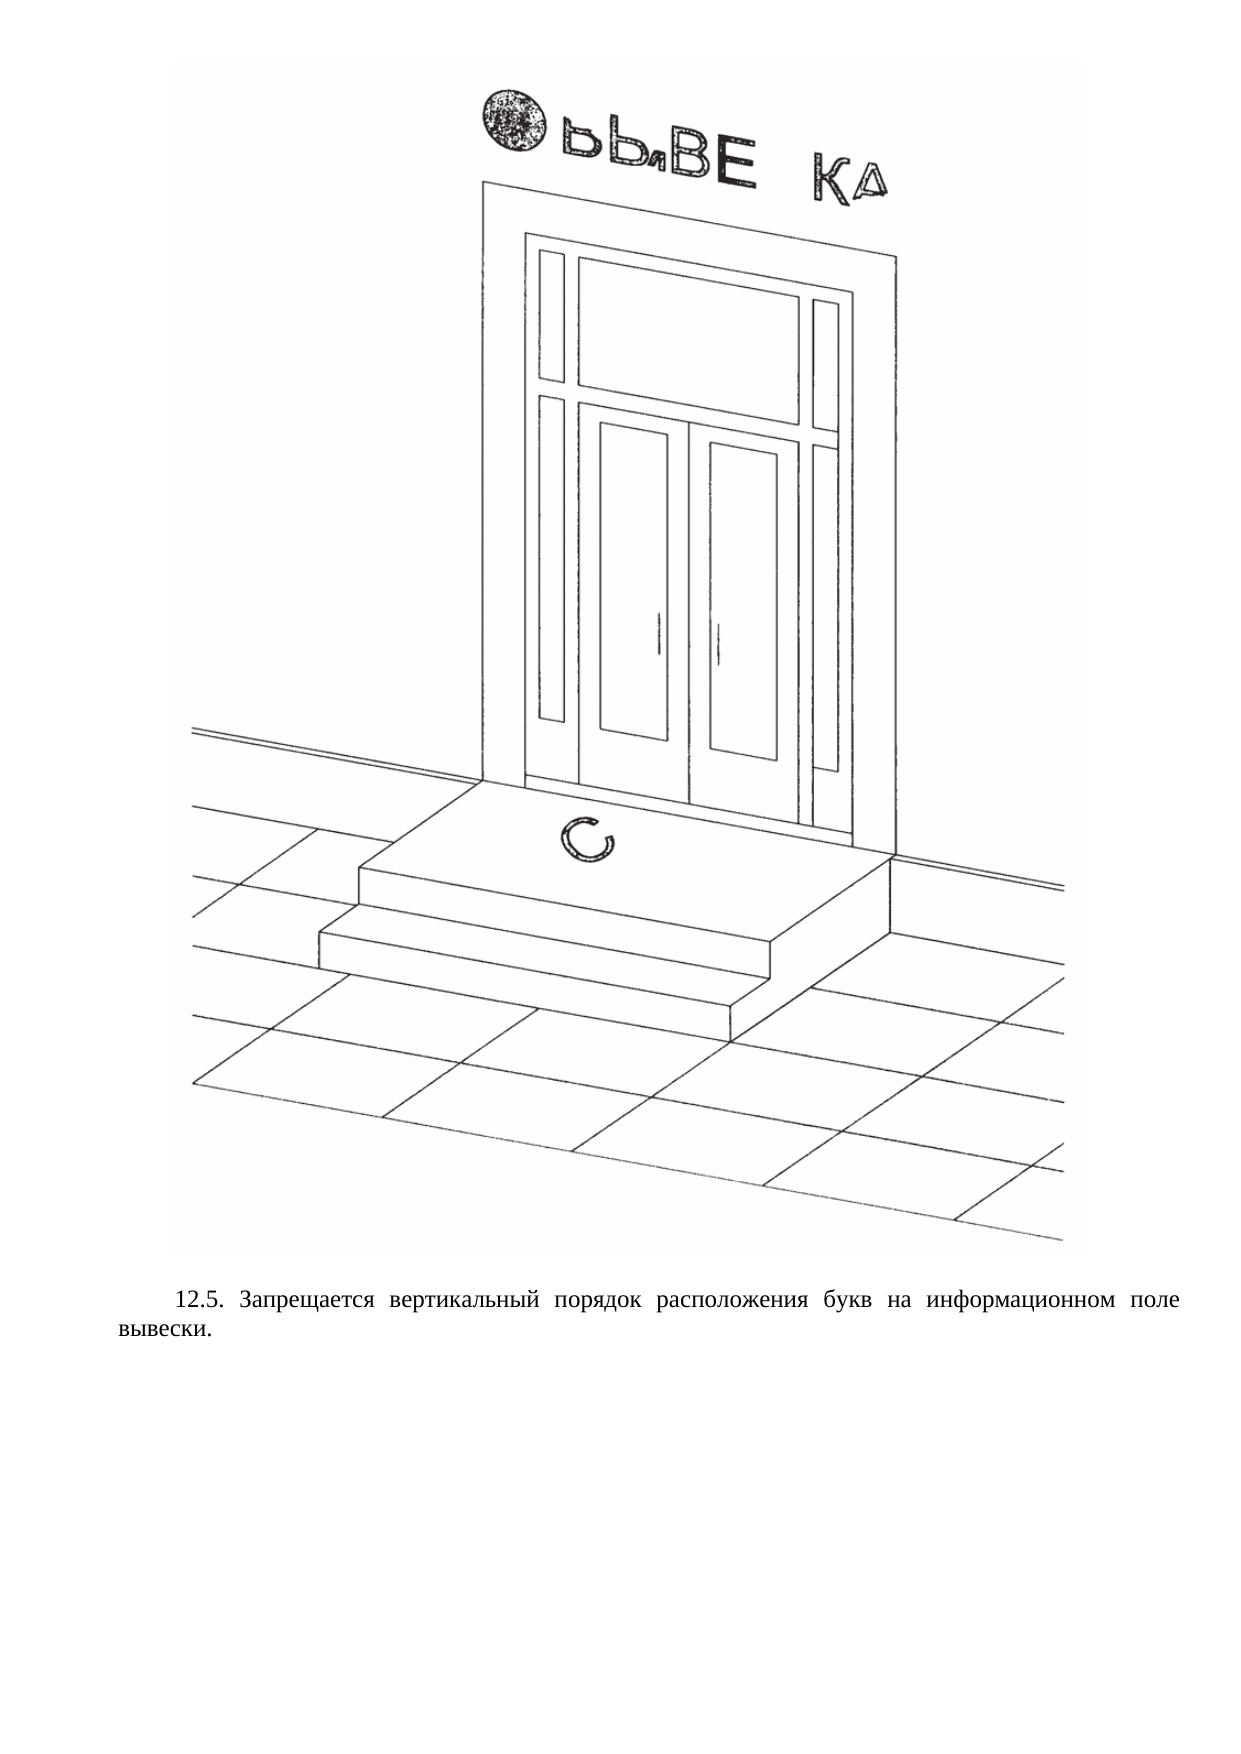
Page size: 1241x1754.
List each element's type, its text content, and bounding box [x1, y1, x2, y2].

text 12.5. Запрещается вертикальный порядок расположения букв на информационном поле вывески. [118, 1284, 1181, 1342]
picture [174, 59, 1084, 1256]
